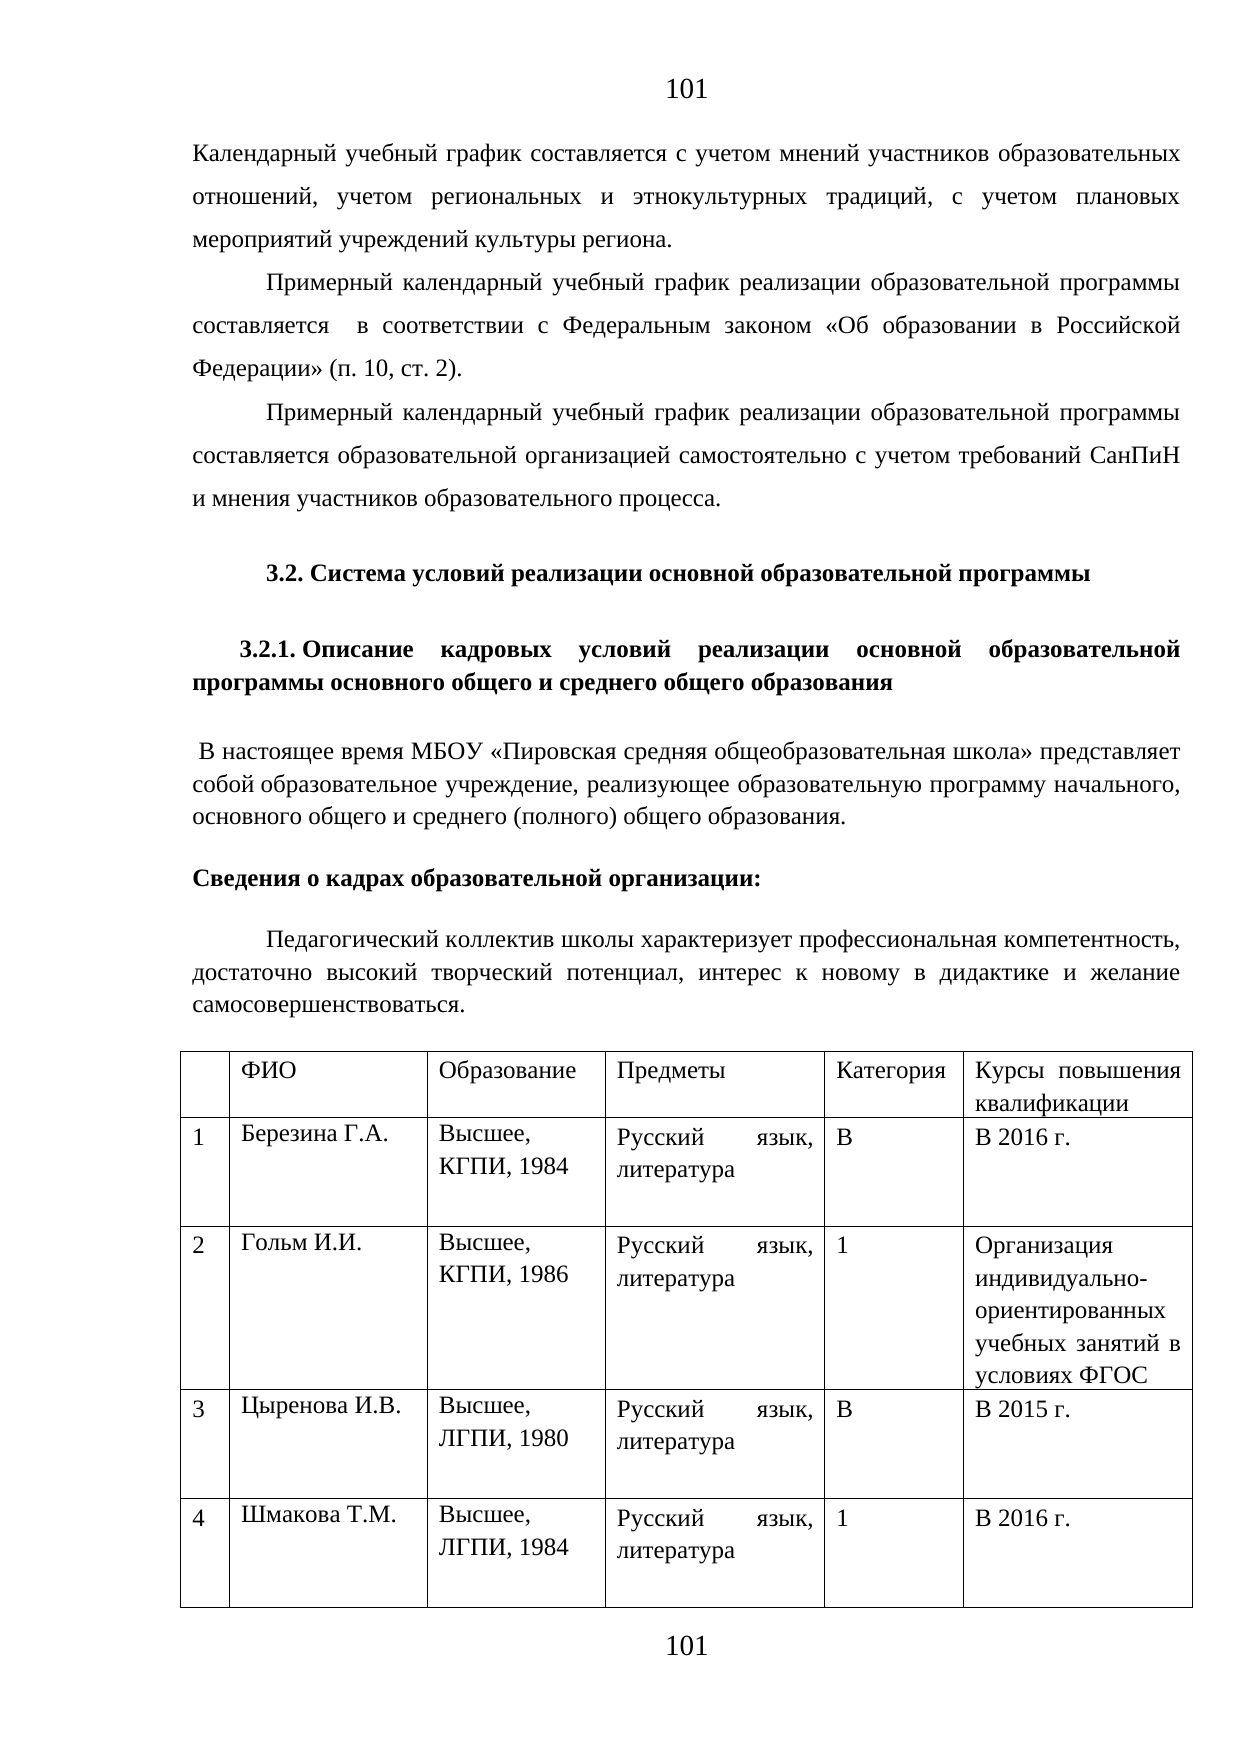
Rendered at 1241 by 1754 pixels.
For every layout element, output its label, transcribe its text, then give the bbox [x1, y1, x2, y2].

table_header [181, 1052, 229, 1117]
table_header Образование [428, 1052, 605, 1117]
table_cell 4 [181, 1499, 229, 1607]
text В настоящее время МБОУ «Пировская средняя общеобразовательная школа» представляет собой образовательное учреждение, реализующее образовательную программу начального, основного общего и среднего (полного) общего образования. [192, 733, 1181, 830]
table_cell Березина Г.А. [230, 1118, 427, 1226]
table_cell Высшее, ЛГПИ, 1984 [428, 1499, 605, 1607]
text Сведения о кадрах образовательной организации: [192, 863, 1181, 892]
table_cell 1 [181, 1118, 229, 1226]
table_cell Цыренова И.В. [230, 1390, 427, 1498]
table_cell 1 [825, 1227, 963, 1389]
table_cell Высшее, ЛГПИ, 1980 [428, 1390, 605, 1498]
table_cell В [825, 1390, 963, 1498]
table_cell В 2015 г. [964, 1390, 1192, 1498]
table_cell 3 [181, 1390, 229, 1498]
table_header Категория [825, 1052, 963, 1117]
table_cell 2 [181, 1227, 229, 1389]
table_cell 1 [825, 1499, 963, 1607]
text Примерный календарный учебный график реализации образовательной программы составляется образовательной организацией самостоятельно с учетом требований СанПиН и мнения участников образовательного процесса. [192, 397, 1181, 512]
table_cell Русский язык, литература [606, 1499, 824, 1607]
table_cell Русский язык, литература [606, 1118, 824, 1226]
table_cell Гольм И.И. [230, 1227, 427, 1389]
table_cell В 2016 г. [964, 1499, 1192, 1607]
table_header Курсы повышения квалификации [964, 1052, 1192, 1117]
table_cell Высшее, КГПИ, 1984 [428, 1118, 605, 1226]
table_header ФИО [230, 1052, 427, 1117]
table_header Предметы [606, 1052, 824, 1117]
text Педагогический коллектив школы характеризует профессиональная компетентность, достаточно высокий творческий потенциал, интерес к новому в дидактике и желание самосовершенствоваться. [192, 921, 1181, 1018]
table_cell Высшее, КГПИ, 1986 [428, 1227, 605, 1389]
text Примерный календарный учебный график реализации образовательной программы составляется в соответствии с Федеральным законом «Об образовании в Российской Федерации» (п. 10, ст. 2). [192, 267, 1181, 382]
table_cell В 2016 г. [964, 1118, 1192, 1226]
table_cell В [825, 1118, 963, 1226]
text 3.2.1. Описание кадровых условий реализации основной образовательной программы основного общего и среднего общего образования [192, 634, 1181, 696]
table_cell Русский язык, литература [606, 1390, 824, 1498]
table_cell Шмакова Т.М. [230, 1499, 427, 1607]
subtitle 3.2. Система условий реализации основной образовательной программы [192, 558, 1181, 587]
text Календарный учебный график составляется с учетом мнений участников образовательных отношений, учетом региональных и этнокультурных традиций, с учетом плановых мероприятий учреждений культуры региона. [192, 138, 1181, 253]
table_cell Русский язык, литература [606, 1227, 824, 1389]
table_cell Организация индивидуально-ориентированных учебных занятий в условиях ФГОС [964, 1227, 1192, 1389]
